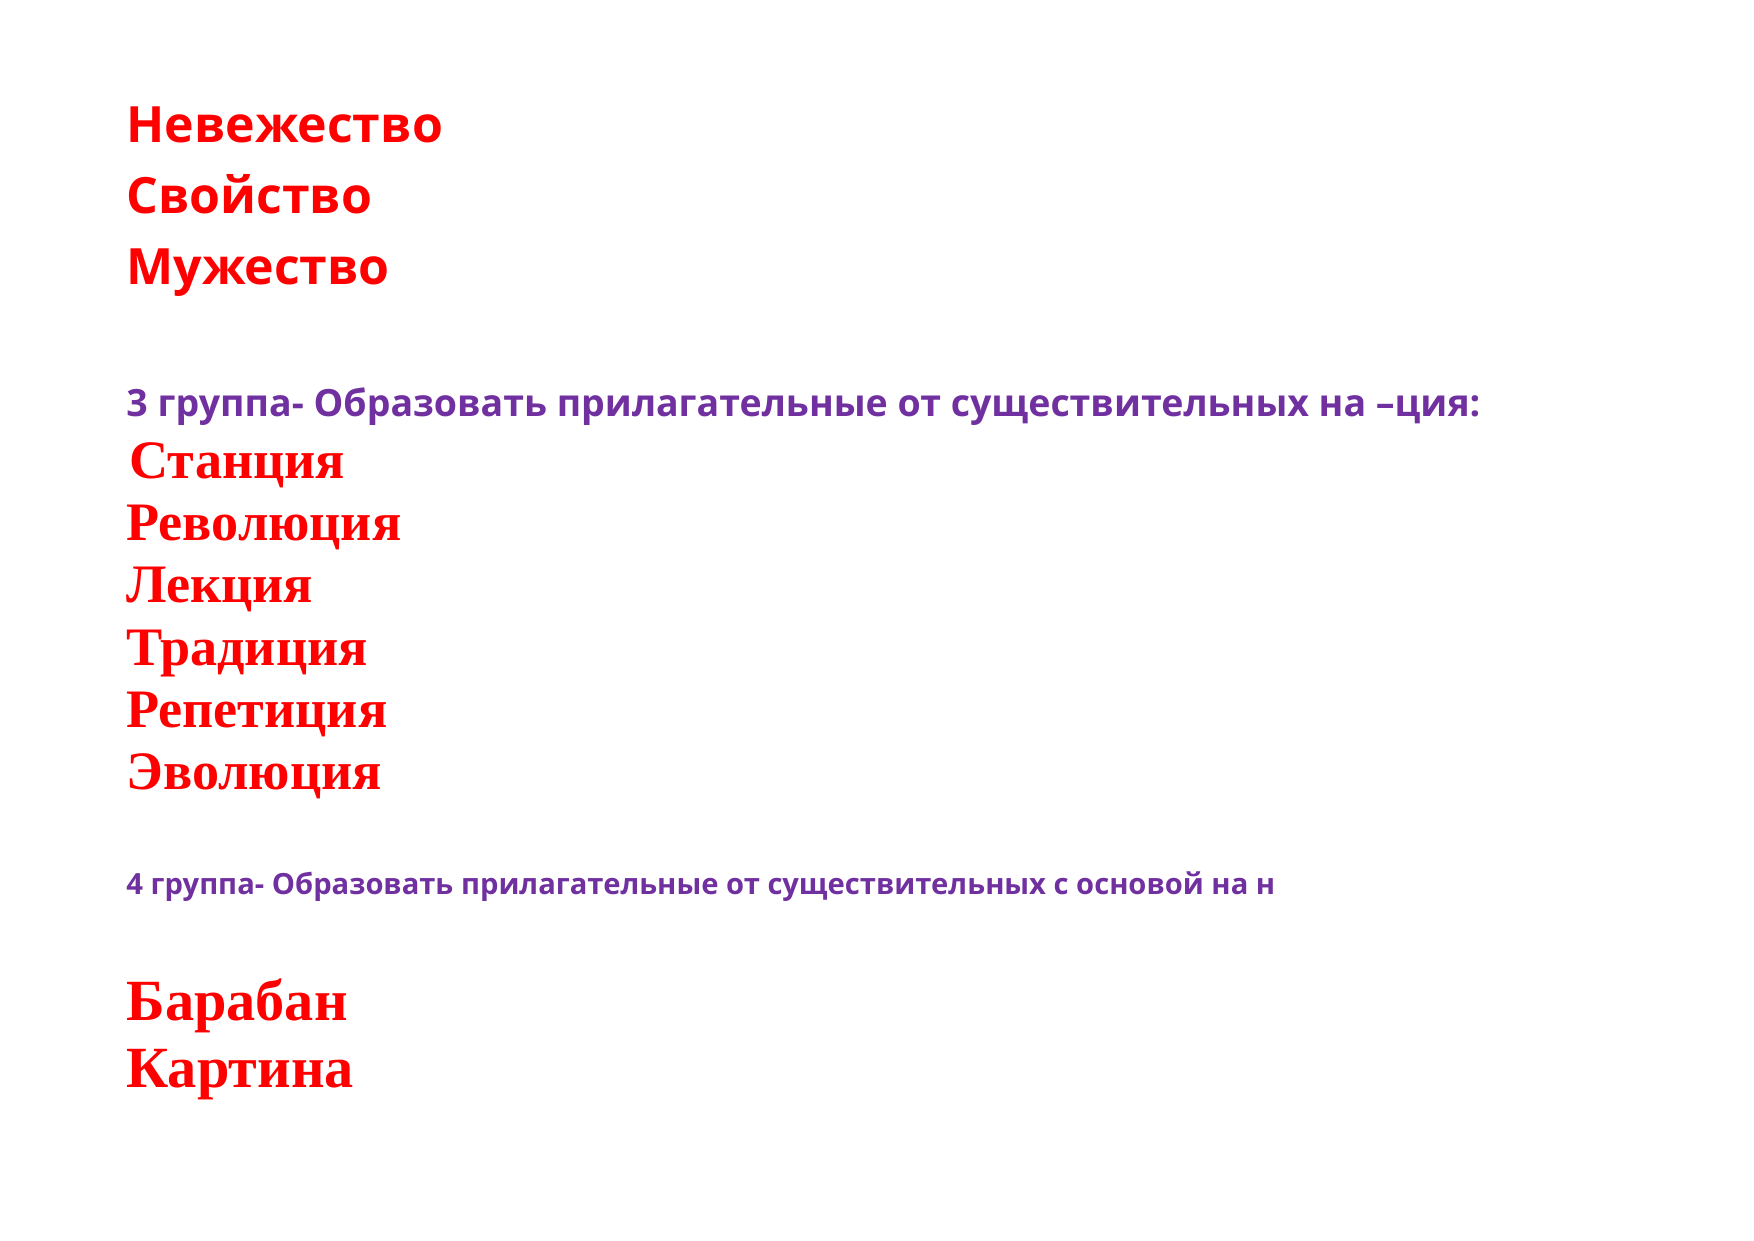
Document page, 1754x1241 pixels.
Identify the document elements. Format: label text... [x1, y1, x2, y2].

text Барабан [126, 966, 1665, 1033]
text 4 группа- Образовать прилагательные от существительных с основой на н [126, 863, 1665, 903]
text Традиция [126, 614, 1665, 677]
text Революция [126, 490, 1665, 552]
text Лекция [126, 552, 1665, 614]
text 3 группа- Образовать прилагательные от существительных на –ция: [126, 376, 1665, 427]
text Эволюция [126, 739, 1665, 801]
text Станция [89, 427, 1665, 490]
text Мужество [126, 231, 1634, 299]
text Свойство [126, 160, 1634, 228]
text Репетиция [126, 677, 1665, 739]
text Невежество [126, 89, 1634, 157]
text Картина [126, 1033, 1665, 1100]
